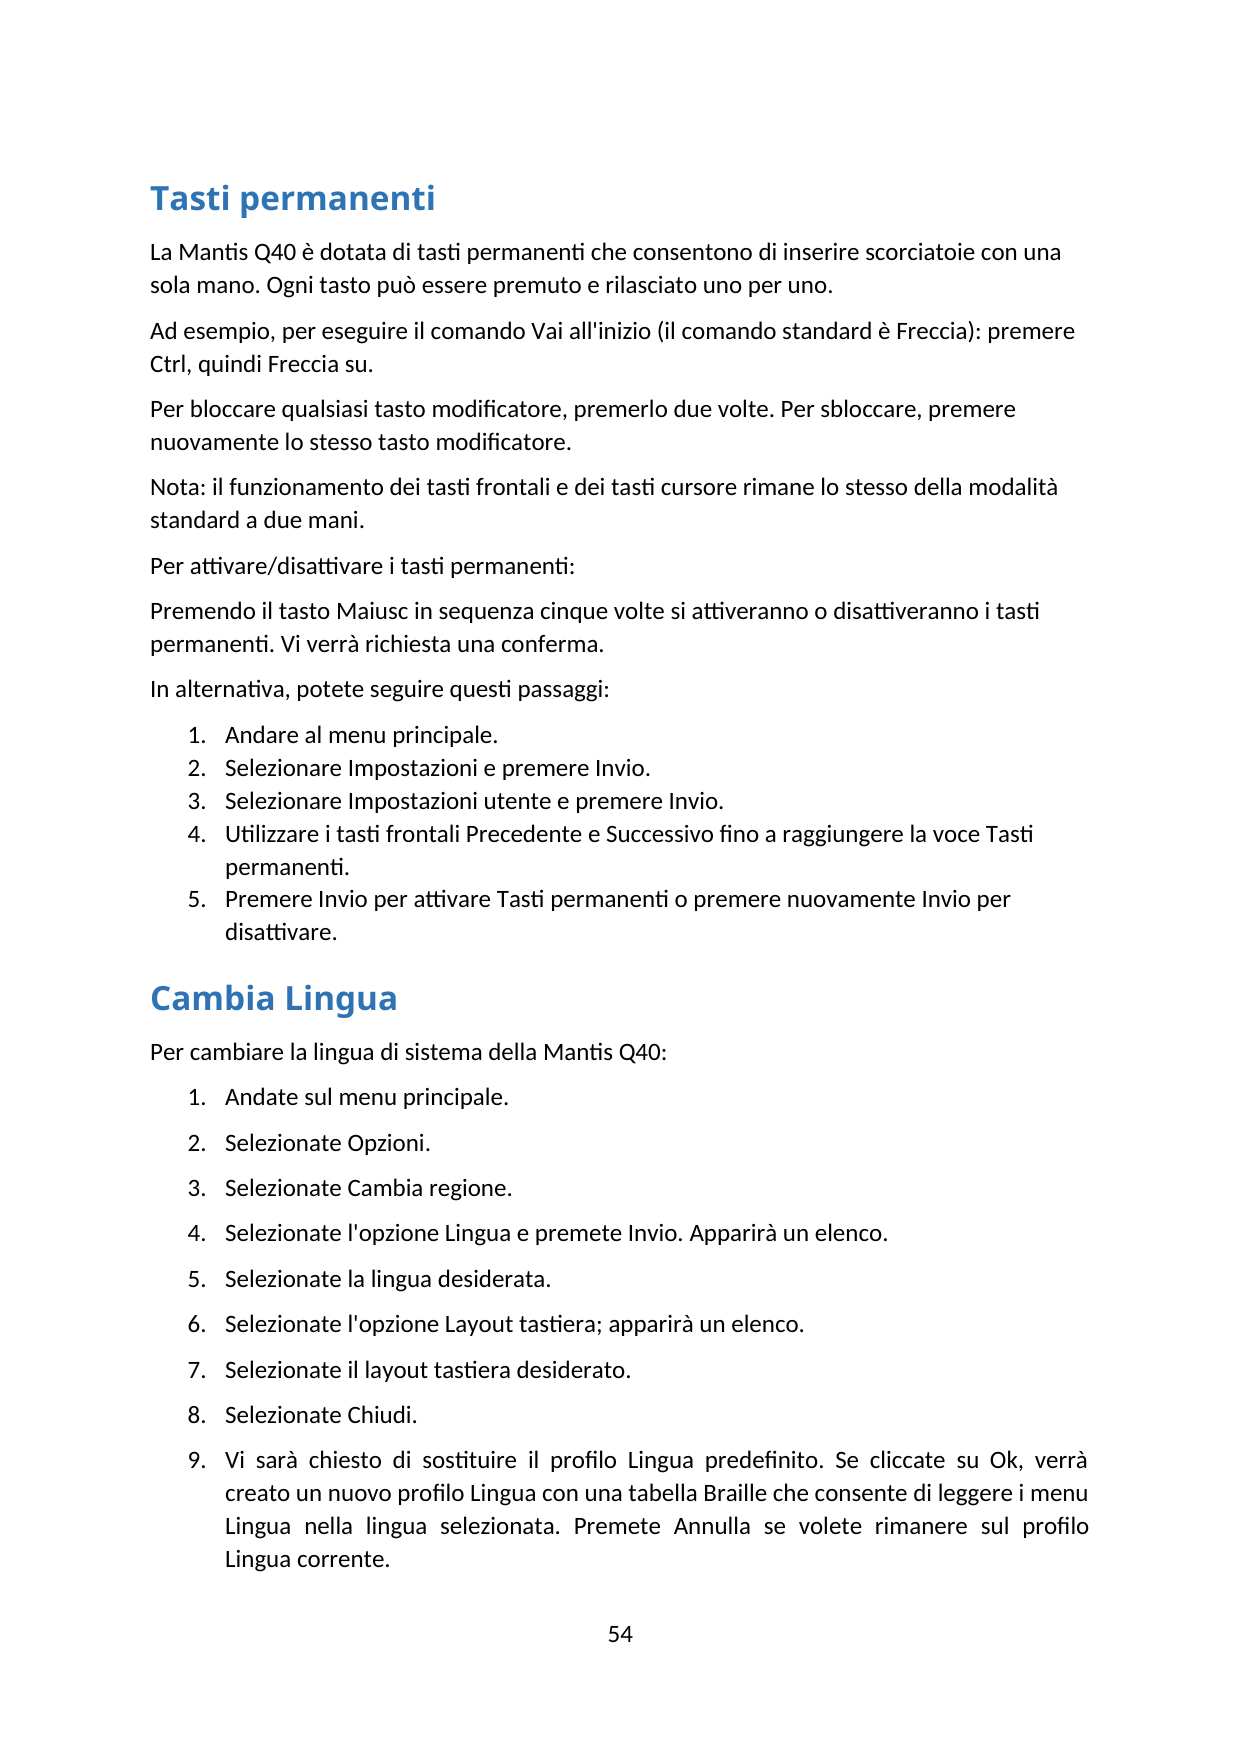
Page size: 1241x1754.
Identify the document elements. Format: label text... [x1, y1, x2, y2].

list Selezionare Impostazioni utente e premere Invio. [187, 785, 1090, 815]
list Selezionate Opzioni. [187, 1127, 1090, 1157]
subtitle Cambia Lingua [150, 974, 1090, 1020]
list Utilizzare i tasti frontali Precedente e Successivo fino a raggiungere la voce Tasti permanenti. [187, 818, 1090, 881]
text Per bloccare qualsiasi tasto modificatore, premerlo due volte. Per sbloccare, premere nuovamente lo stesso tasto modificatore. [150, 393, 1090, 457]
list Selezionate la lingua desiderata. [187, 1263, 1090, 1293]
list Selezionate l'opzione Lingua e premete Invio. Apparirà un elenco. [187, 1217, 1090, 1248]
subtitle Tasti permanenti [150, 175, 1090, 220]
text Nota: il funzionamento dei tasti frontali e dei tasti cursore rimane lo stesso della modalità standard a due mani. [150, 471, 1090, 535]
text Per attivare/disattivare i tasti permanenti: [150, 550, 1090, 580]
text Ad esempio, per eseguire il comando Vai all'inizio (il comando standard è Freccia): premere Ctrl, quindi Freccia su. [150, 315, 1090, 378]
list Premere Invio per attivare Tasti permanenti o premere nuovamente Invio per disattivare. [187, 883, 1090, 947]
list Selezionate Cambia regione. [187, 1172, 1090, 1203]
text La Mantis Q40 è dotata di tasti permanenti che consentono di inserire scorciatoie con una sola mano. Ogni tasto può essere premuto e rilasciato uno per uno. [150, 236, 1090, 300]
list Selezionate il layout tastiera desiderato. [187, 1354, 1090, 1384]
list Andare al menu principale. [187, 719, 1090, 749]
list Selezionare Impostazioni e premere Invio. [187, 752, 1090, 782]
list Vi sarà chiesto di sostituire il profilo Lingua predefinito. Se cliccate su Ok, verrà creato un nuovo profilo Lingua con una tabella Braille che consente di leggere i menu Lingua nella lingua selezionata. Premete Annulla se volete rimanere sul profilo Lingua corrente. [187, 1444, 1090, 1574]
text Premendo il tasto Maiusc in sequenza cinque volte si attiveranno o disattiveranno i tasti permanenti. Vi verrà richiesta una conferma. [150, 595, 1090, 659]
text Per cambiare la lingua di sistema della Mantis Q40: [150, 1036, 1090, 1066]
list Selezionate l'opzione Layout tastiera; apparirà un elenco. [187, 1308, 1090, 1339]
text In alternativa, potete seguire questi passaggi: [150, 673, 1090, 704]
list Andate sul menu principale. [187, 1081, 1090, 1112]
list Selezionate Chiudi. [187, 1399, 1090, 1430]
